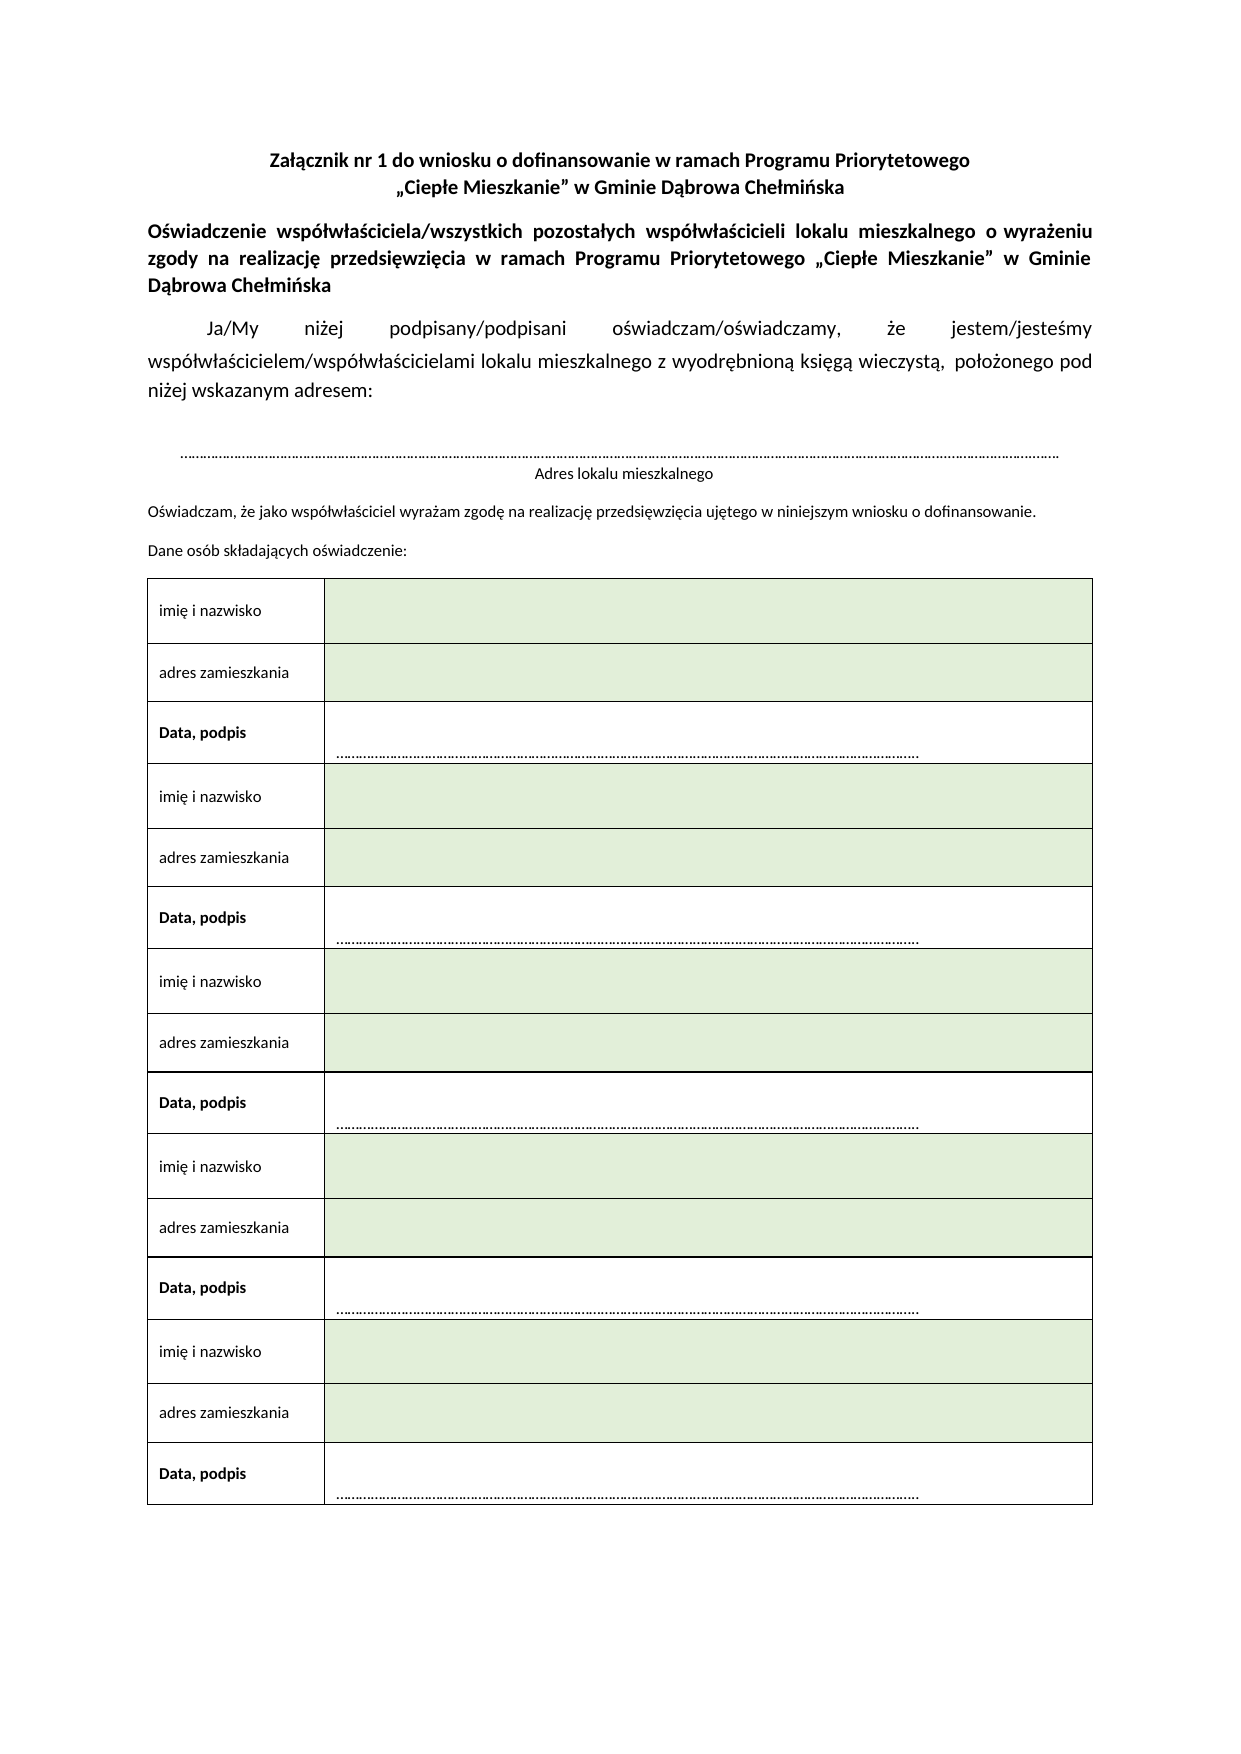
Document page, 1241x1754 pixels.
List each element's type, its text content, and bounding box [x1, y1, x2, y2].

text Załącznik nr 1 do wniosku o dofinansowanie w ramach Programu Priorytetowego „Ciepłe Mieszkanie” w Gminie Dąbrowa Chełmińska [148, 148, 1093, 200]
table_cell adres zamieszkania [148, 644, 324, 701]
table_cell Data, podpis [148, 887, 324, 948]
text Ja/My niżej podpisany/podpisani oświadczam/oświadczamy, że jestem/jesteśmy współwłaścicielem/współwłaścicielami lokalu mieszkalnego z wyodrębnioną księgą wieczystą, położonego pod niżej wskazanym adresem: [148, 315, 1093, 403]
table_cell …………………………………………………………………………………………………………………………………….. [325, 1073, 1092, 1133]
text ………………………………………………………………………………………………………………………………………………………………………………..………………….……. [148, 442, 1093, 462]
table_cell imię i nazwisko [148, 764, 324, 828]
table_cell [325, 829, 1092, 886]
table_header imię i nazwisko [148, 579, 324, 643]
table_cell imię i nazwisko [148, 949, 324, 1013]
table_cell Data, podpis [148, 702, 324, 763]
table_cell [325, 1199, 1092, 1256]
table_cell [325, 1384, 1092, 1442]
table_cell …………………………………………………………………………………………………………………………………….. [325, 702, 1092, 763]
table_cell imię i nazwisko [148, 1320, 324, 1383]
text Oświadczam, że jako współwłaściciel wyrażam zgodę na realizację przedsięwzięcia ujętego w niniejszym wniosku o dofinansowanie. [148, 502, 1093, 522]
table_header [325, 579, 1092, 643]
table_cell adres zamieszkania [148, 1199, 324, 1256]
text Adres lokalu mieszkalnego [148, 464, 1093, 484]
table_cell [325, 949, 1092, 1013]
table_cell Data, podpis [148, 1443, 324, 1503]
table_cell Data, podpis [148, 1258, 324, 1318]
table_cell …………………………………………………………………………………………………………………………………….. [325, 887, 1092, 948]
table_cell [325, 1134, 1092, 1198]
table_cell Data, podpis [148, 1073, 324, 1133]
table_cell [325, 1320, 1092, 1383]
table_cell adres zamieszkania [148, 829, 324, 886]
text Oświadczenie współwłaściciela/wszystkich pozostałych współwłaścicieli lokalu mieszkalnego o wyrażeniu zgody na realizację przedsięwzięcia w ramach Programu Priorytetowego „Ciepłe Mieszkanie” w Gminie Dąbrowa Chełmińska [148, 218, 1093, 297]
table_cell [325, 644, 1092, 701]
table_cell [325, 1014, 1092, 1071]
table_cell imię i nazwisko [148, 1134, 324, 1198]
table_cell adres zamieszkania [148, 1384, 324, 1442]
table_cell …………………………………………………………………………………………………………………………………….. [325, 1258, 1092, 1318]
text Dane osób składających oświadczenie: [148, 540, 1093, 560]
table_cell [325, 764, 1092, 828]
table_cell …………………………………………………………………………………………………………………………………….. [325, 1443, 1092, 1503]
table_cell adres zamieszkania [148, 1014, 324, 1071]
